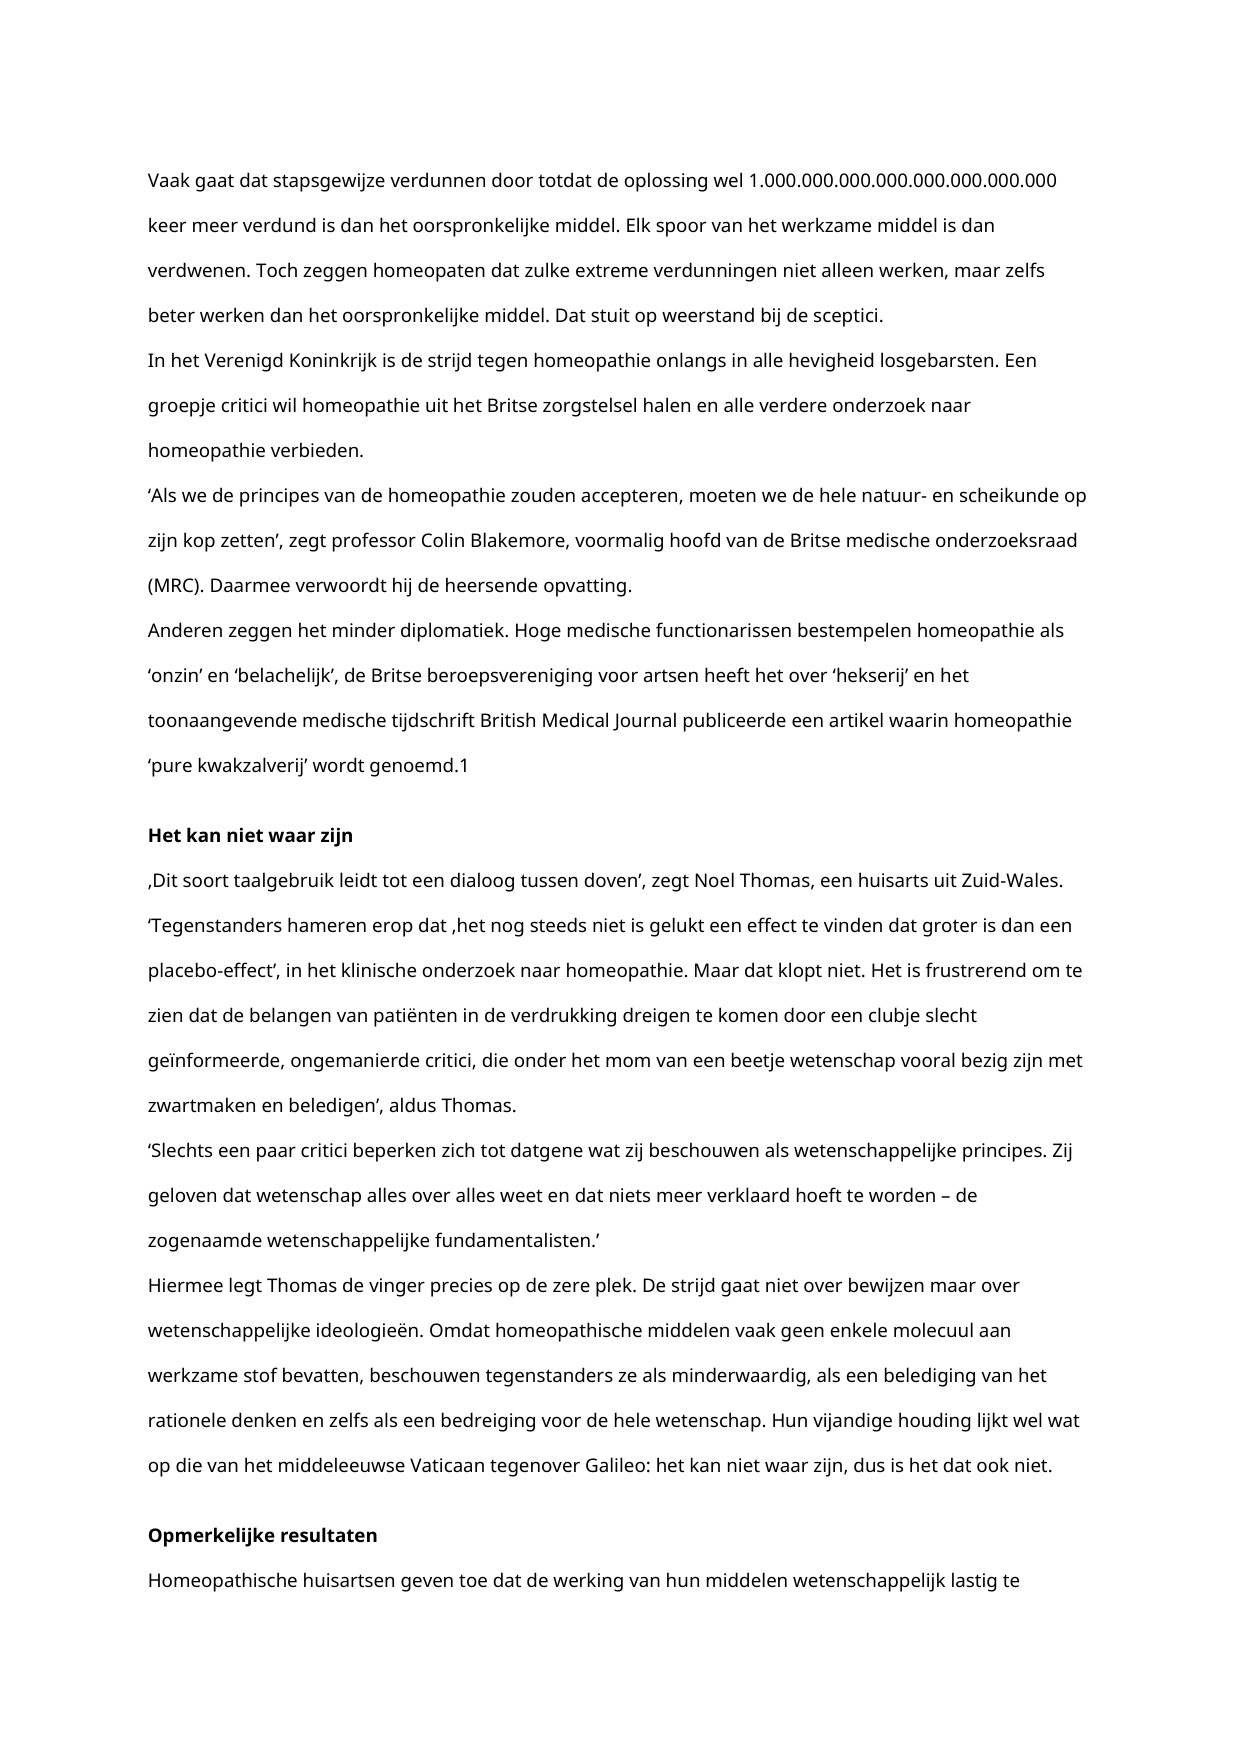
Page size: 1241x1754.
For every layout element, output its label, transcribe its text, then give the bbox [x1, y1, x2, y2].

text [148, 1503, 1093, 1593]
text Het kan niet waar zijn ‚Dit soort taalgebruik leidt tot een dialoog tussen doven’, zegt Noel Thomas, een huisarts uit Zuid-Wales. ‘Tegenstanders hameren erop dat ‚het nog steeds niet is gelukt een effect te vinden dat groter is dan een placebo-effect’‚ in het klinische onderzoek naar homeopathie. Maar dat klopt niet. Het is frustrerend om te zien dat de belangen van patiënten in de verdrukking dreigen te komen door een clubje slecht geïnformeerde, ongemanierde critici, die onder het mom van een beetje wetenschap vooral bezig zijn met zwartmaken en beledigen’, aldus Thomas. ‘Slechts een paar critici beperken zich tot datgene wat zij beschouwen als wetenschappelijke principes. Zij geloven dat wetenschap alles over alles weet en dat niets meer verklaard hoeft te worden – de zogenaamde wetenschappelijke fundamentalisten.’ Hiermee legt Thomas de vinger precies op de zere plek. De strijd gaat niet over bewijzen maar over wetenschappelijke ideologieën. Omdat homeopathische middelen vaak geen enkele molecuul aan werkzame stof bevatten, beschouwen tegenstanders ze als minderwaardig, als een belediging van het rationele denken en zelfs als een bedreiging voor de hele wetenschap. Hun vijandige houding lijkt wel wat op die van het middeleeuwse Vaticaan tegenover Galileo: het kan niet waar zijn, dus is het dat ook niet. [148, 803, 1093, 1478]
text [148, 148, 1093, 778]
